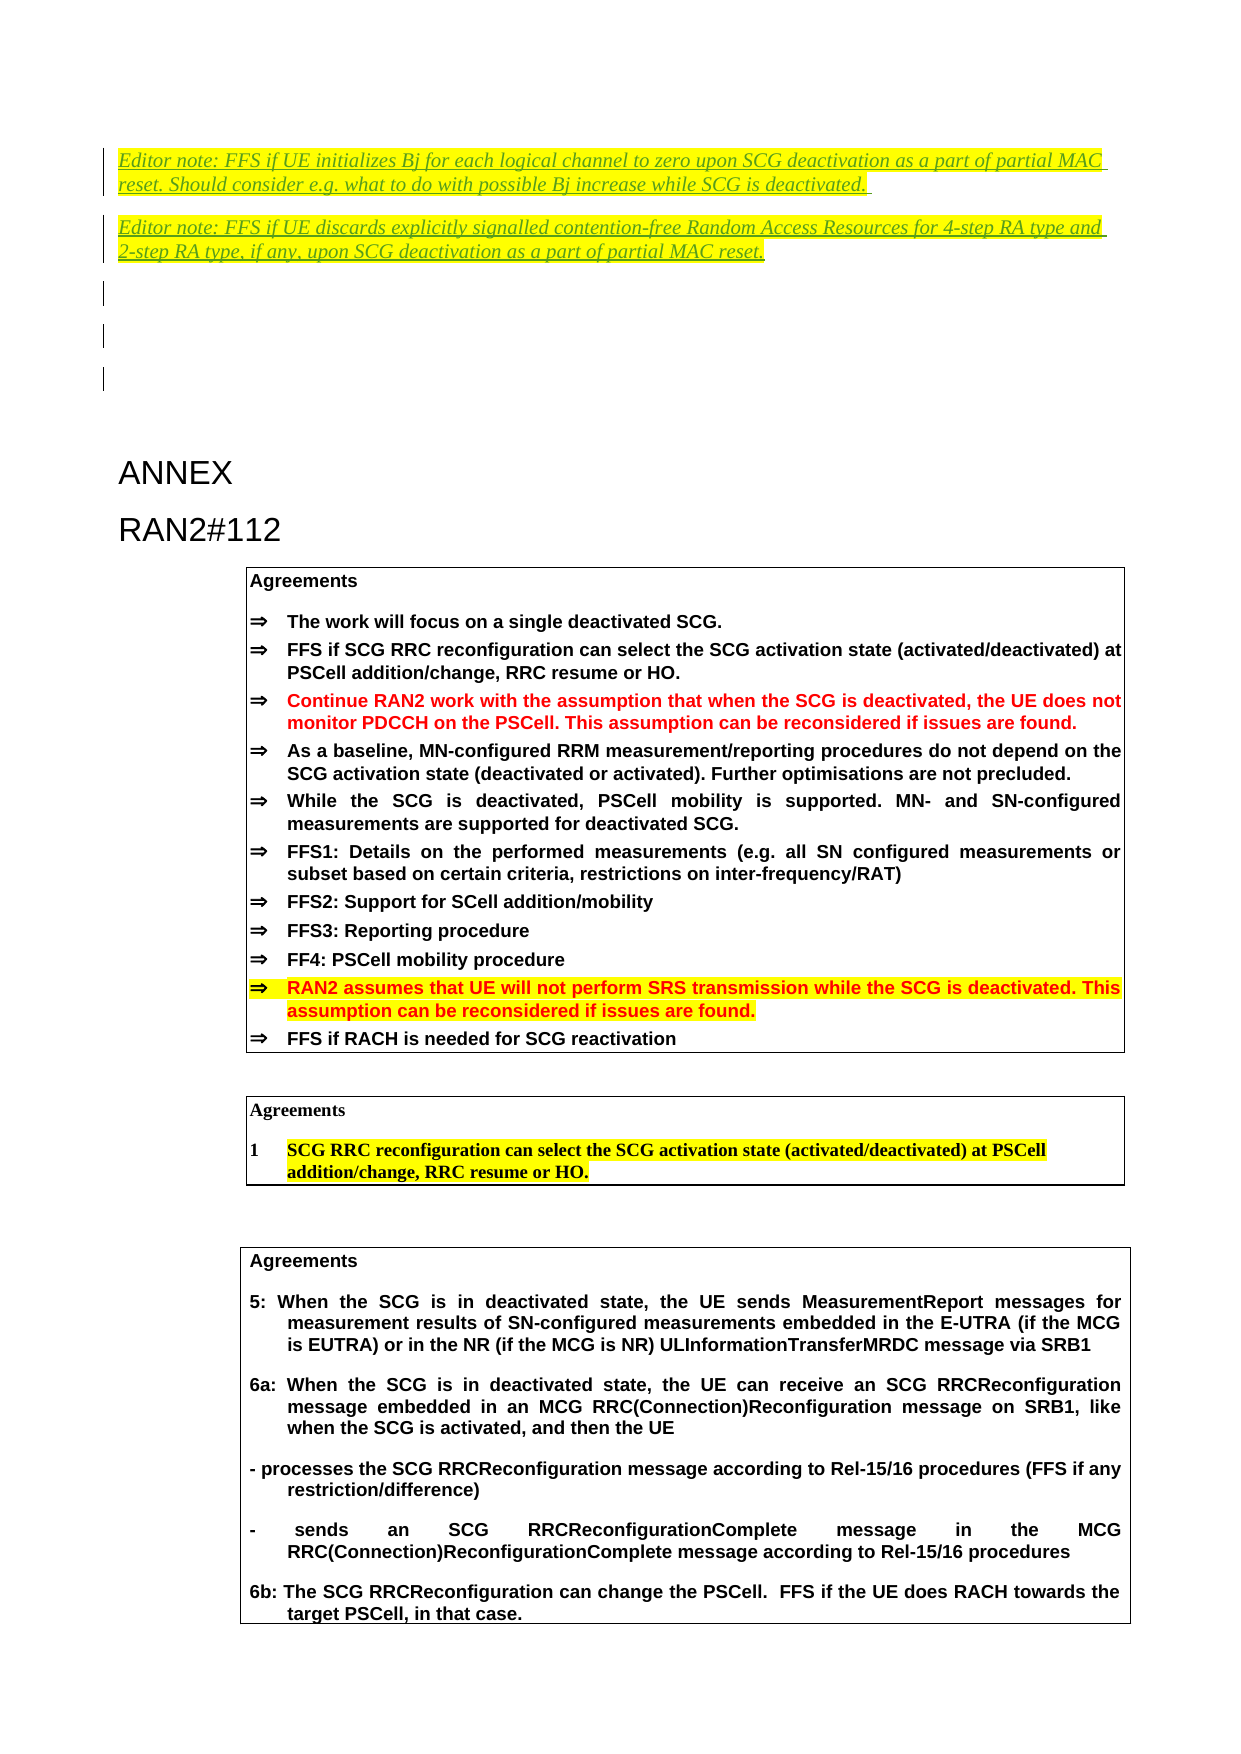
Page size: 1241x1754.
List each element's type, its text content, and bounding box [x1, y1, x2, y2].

text 6a: When the SCG is in deactivated state, the UE can receive an SCG RRCReconfiguration message embedded in an MCG RRC(Connection)Reconfiguration message on SRB1, like when the SCG is activated, and then the UE [241, 1371, 1130, 1439]
text Agreements [247, 1097, 1124, 1121]
text 6b: The SCG RRCReconfiguration can change the PSCell. FFS if the UE does RACH towards the target PSCell, in that case. [241, 1578, 1130, 1623]
text FFS3: Reporting procedure [247, 916, 1124, 942]
text RAN2 assumes that UE will not perform SRS transmission while the SCG is deactivated. This assumption can be reconsidered if issues are found. [247, 974, 1124, 1021]
subtitle RAN2#112 [118, 510, 1122, 548]
text FFS if SCG RRC reconfiguration can select the SCG activation state (activated/deactivated) at PSCell addition/change, RRC resume or HO. [247, 636, 1124, 683]
text As a baseline, MN-configured RRM measurement/reporting procedures do not depend on the SCG activation state (deactivated or activated). Further optimisations are not precluded. [247, 737, 1124, 784]
text Continue RAN2 work with the assumption that when the SCG is deactivated, the UE does not monitor PDCCH on the PSCell. This assumption can be reconsidered if issues are found. [247, 686, 1124, 734]
text While the SCG is deactivated, PSCell mobility is supported. MN- and SN-configured measurements are supported for deactivated SCG. [247, 787, 1124, 834]
text - processes the SCG RRCReconfiguration message according to Rel-15/16 procedures (FFS if any restriction/difference) [241, 1454, 1130, 1501]
text 1 SCG RRC reconfiguration can select the SCG activation state (activated/deactivated) at PSCell addition/change, RRC resume or HO. [247, 1136, 1124, 1184]
text FF4: PSCell mobility procedure [247, 945, 1124, 971]
text The work will focus on a single deactivated SCG. [247, 607, 1124, 633]
text - sends an SCG RRCReconfigurationComplete message in the MCG RRC(Connection)ReconfigurationComplete message according to Rel-15/16 procedures [241, 1516, 1130, 1562]
text FFS2: Support for SCell addition/mobility [247, 888, 1124, 913]
text FFS if RACH is needed for SCG reactivation [247, 1024, 1124, 1052]
text Agreements [247, 568, 1124, 592]
subtitle ANNEX [118, 453, 1122, 491]
text Agreements [241, 1248, 1130, 1272]
text FFS1: Details on the performed measurements (e.g. all SN configured measurements or subset based on certain criteria, restrictions on inter-frequency/RAT) [247, 837, 1124, 884]
text 5: When the SCG is in deactivated state, the UE sends MeasurementReport messages for measurement results of SN-configured measurements embedded in the E-UTRA (if the MCG is EUTRA) or in the NR (if the MCG is NR) ULInformationTransferMRDC message via SRB1 [241, 1287, 1130, 1355]
